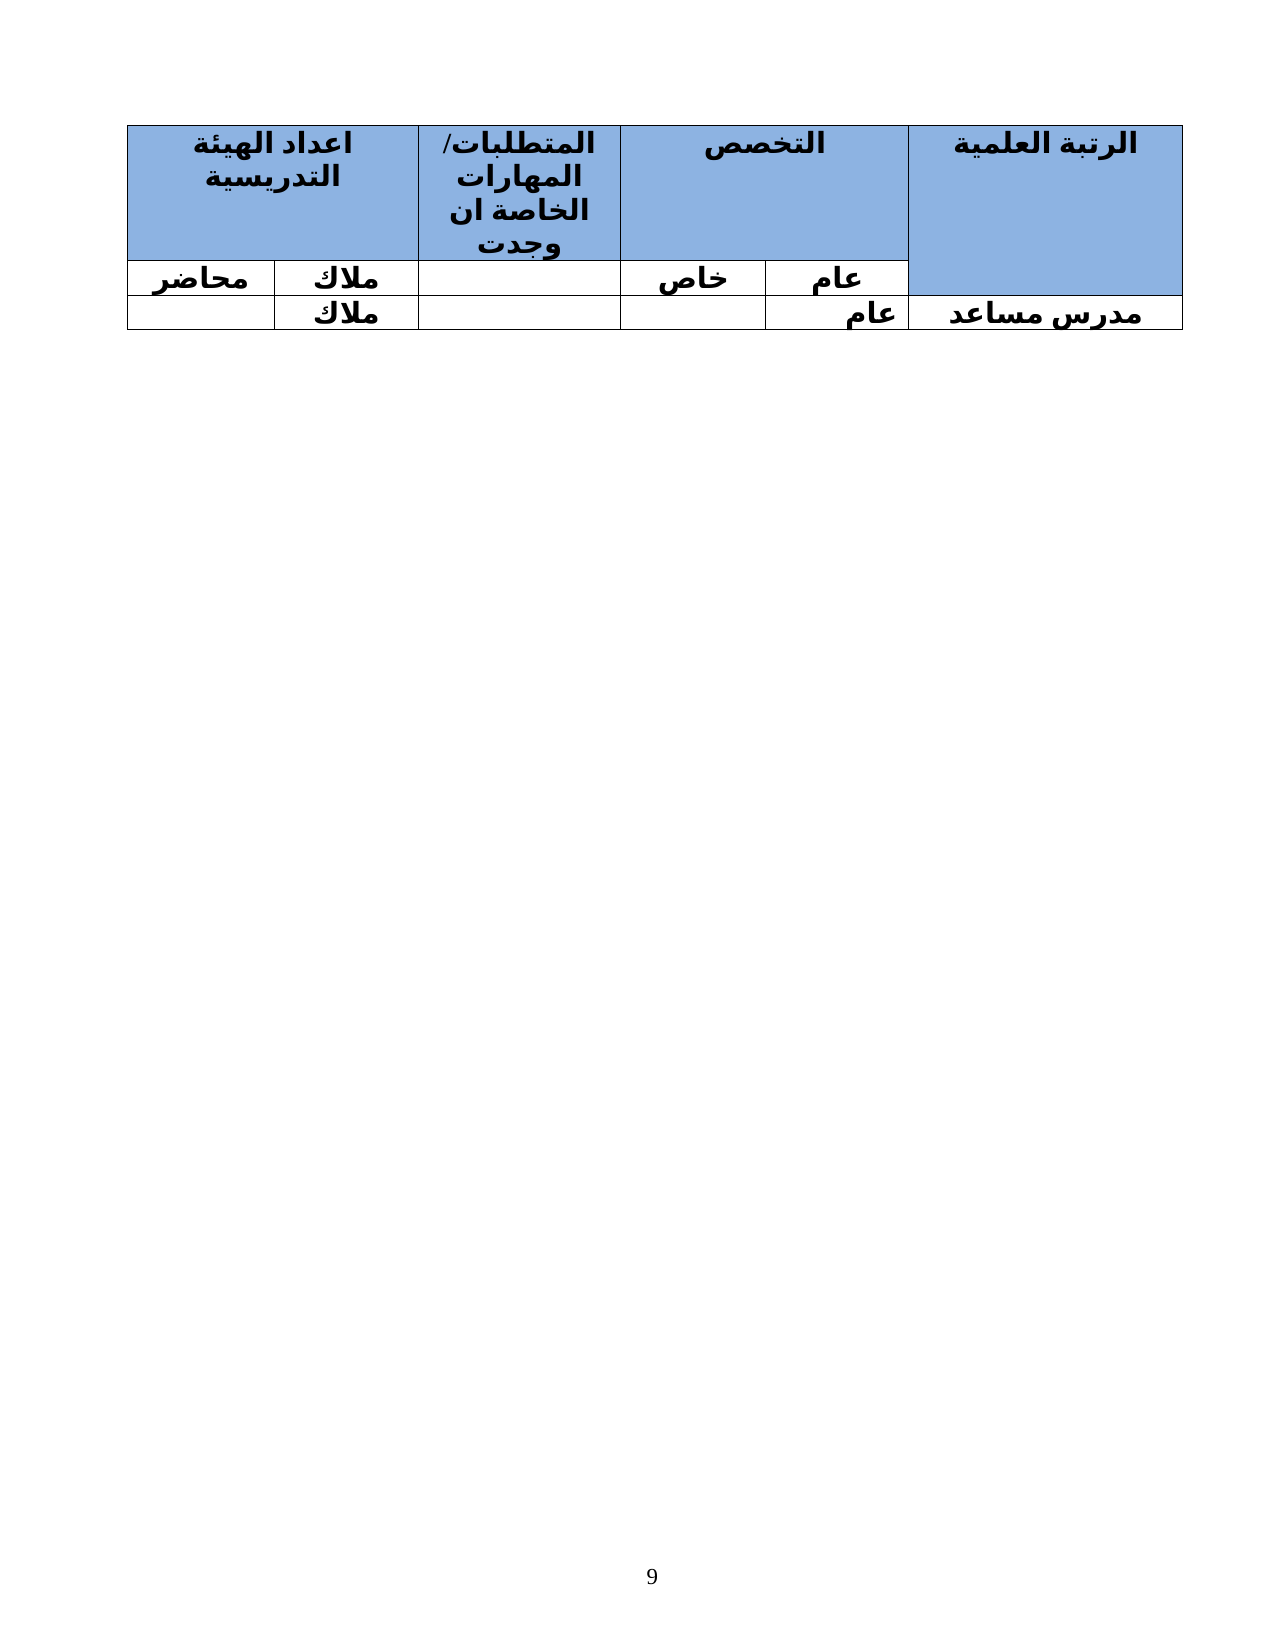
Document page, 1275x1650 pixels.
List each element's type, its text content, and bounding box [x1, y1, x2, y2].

table_cell المتطلبات/المهارات الخاصة ان وجدت [419, 126, 620, 260]
table_cell [419, 261, 620, 295]
table_cell اعداد الهيئة التدريسية [128, 126, 418, 260]
table_cell [621, 296, 765, 329]
table_cell مدرس مساعد [909, 296, 1182, 329]
table_cell خاص [621, 261, 765, 295]
table_cell الرتبة العلمية [909, 126, 1182, 295]
table_cell ملاك [275, 296, 418, 329]
table_cell [419, 296, 620, 329]
table_cell عام [766, 261, 908, 295]
table_cell ملاك [275, 261, 418, 295]
table_cell [128, 296, 274, 329]
table_cell محاضر [128, 261, 274, 295]
table_cell التخصص [621, 126, 908, 260]
table_cell عام [766, 296, 908, 329]
